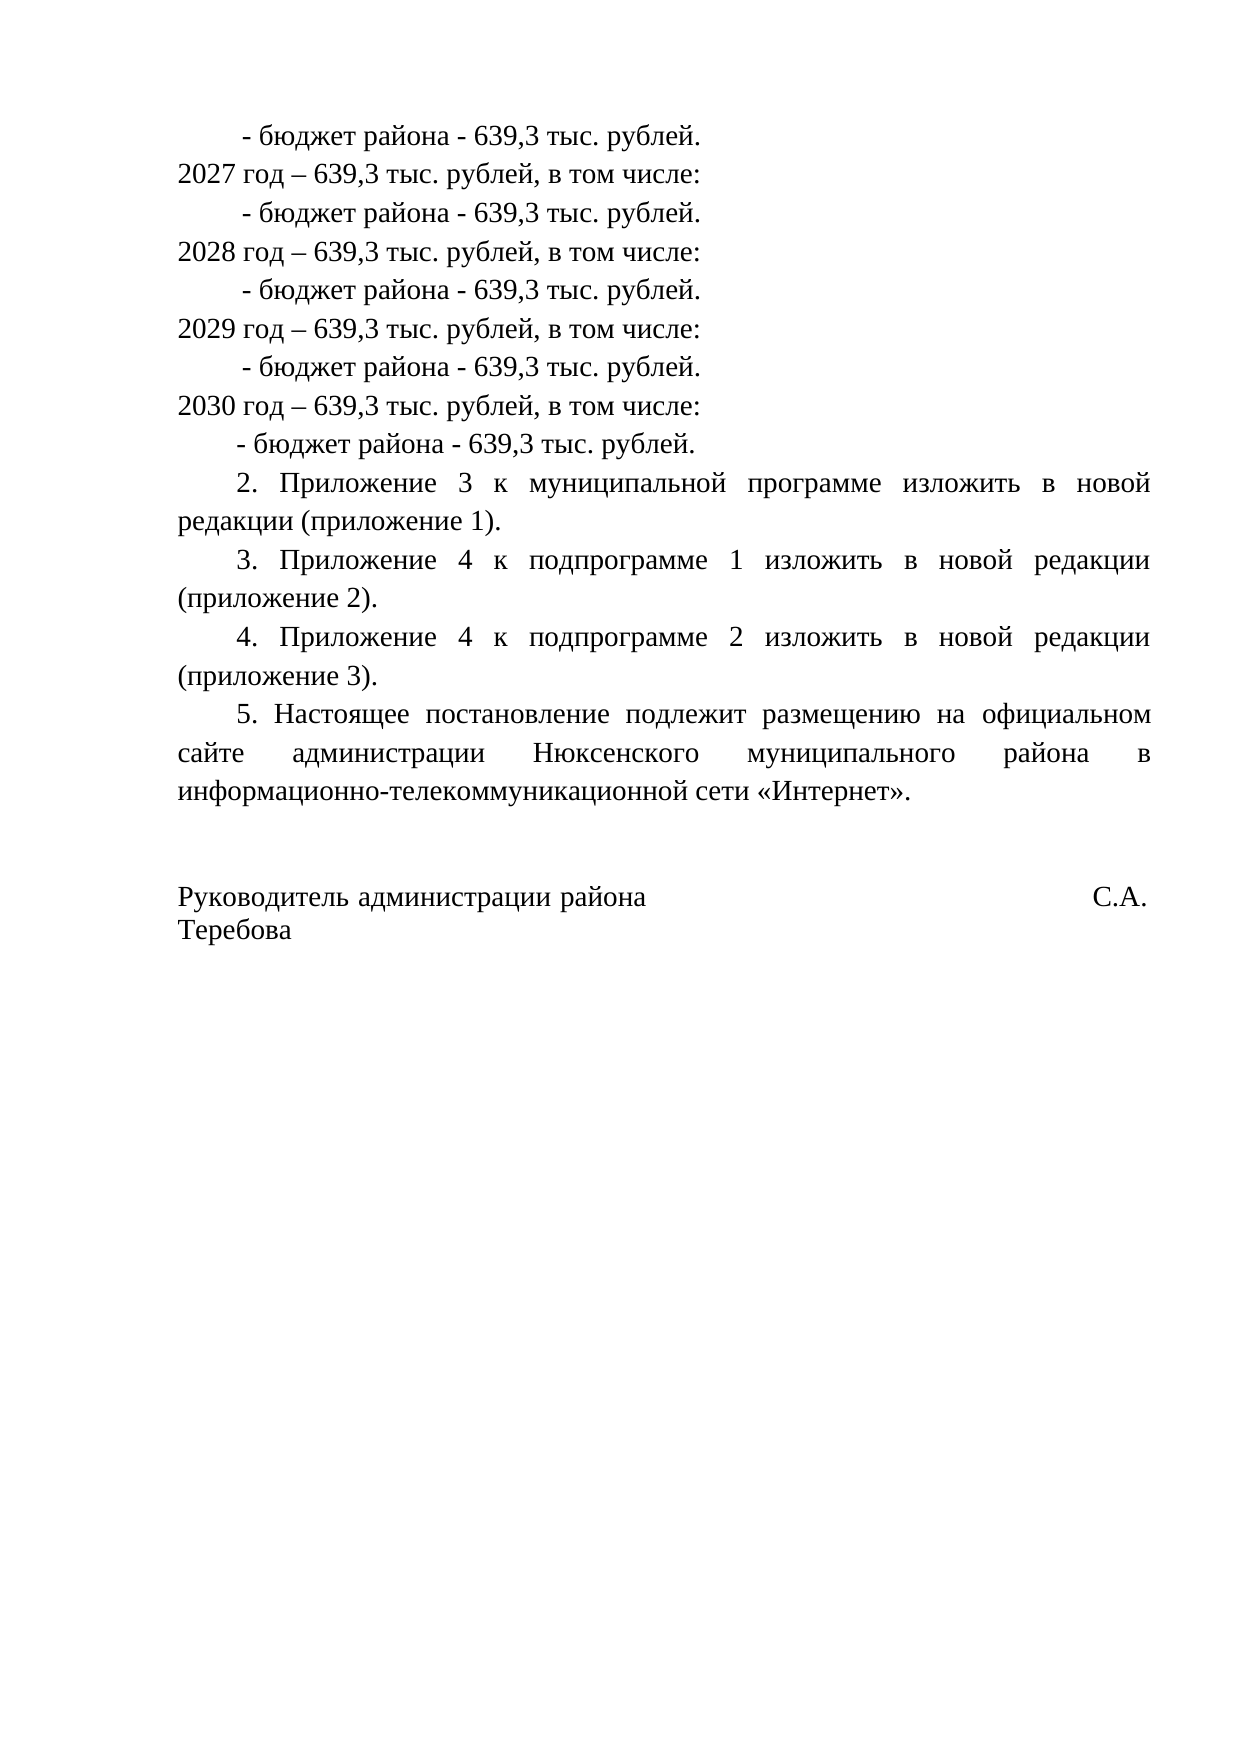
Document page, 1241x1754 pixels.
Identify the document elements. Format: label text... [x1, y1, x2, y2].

text 3. Приложение 4 к подпрограмме 1 изложить в новой редакции (приложение 2). [177, 542, 1152, 614]
text - бюджет района - 639,3 тыс. рублей. [177, 272, 1152, 306]
text 2029 год – 639,3 тыс. рублей, в том числе: [177, 311, 1152, 344]
text - бюджет района - 639,3 тыс. рублей. [177, 195, 1152, 229]
text 5. Настоящее постановление подлежит размещению на официальном сайте администрации Нюксенского муниципального района в информационно-телекоммуникационной сети «Интернет». [177, 696, 1152, 807]
text - бюджет района - 639,3 тыс. рублей. [177, 426, 1152, 460]
text Руководитель администрации района С.А. Теребова [177, 879, 1152, 946]
text - бюджет района - 639,3 тыс. рублей. [177, 118, 1152, 152]
text 2030 год – 639,3 тыс. рублей, в том числе: [177, 388, 1152, 421]
text 4. Приложение 4 к подпрограмме 2 изложить в новой редакции (приложение 3). [177, 619, 1152, 691]
text 2028 год – 639,3 тыс. рублей, в том числе: [177, 234, 1152, 267]
text 2027 год – 639,3 тыс. рублей, в том числе: [177, 157, 1152, 190]
text 2. Приложение 3 к муниципальной программе изложить в новой редакции (приложение 1). [177, 465, 1152, 537]
text - бюджет района - 639,3 тыс. рублей. [177, 349, 1152, 383]
